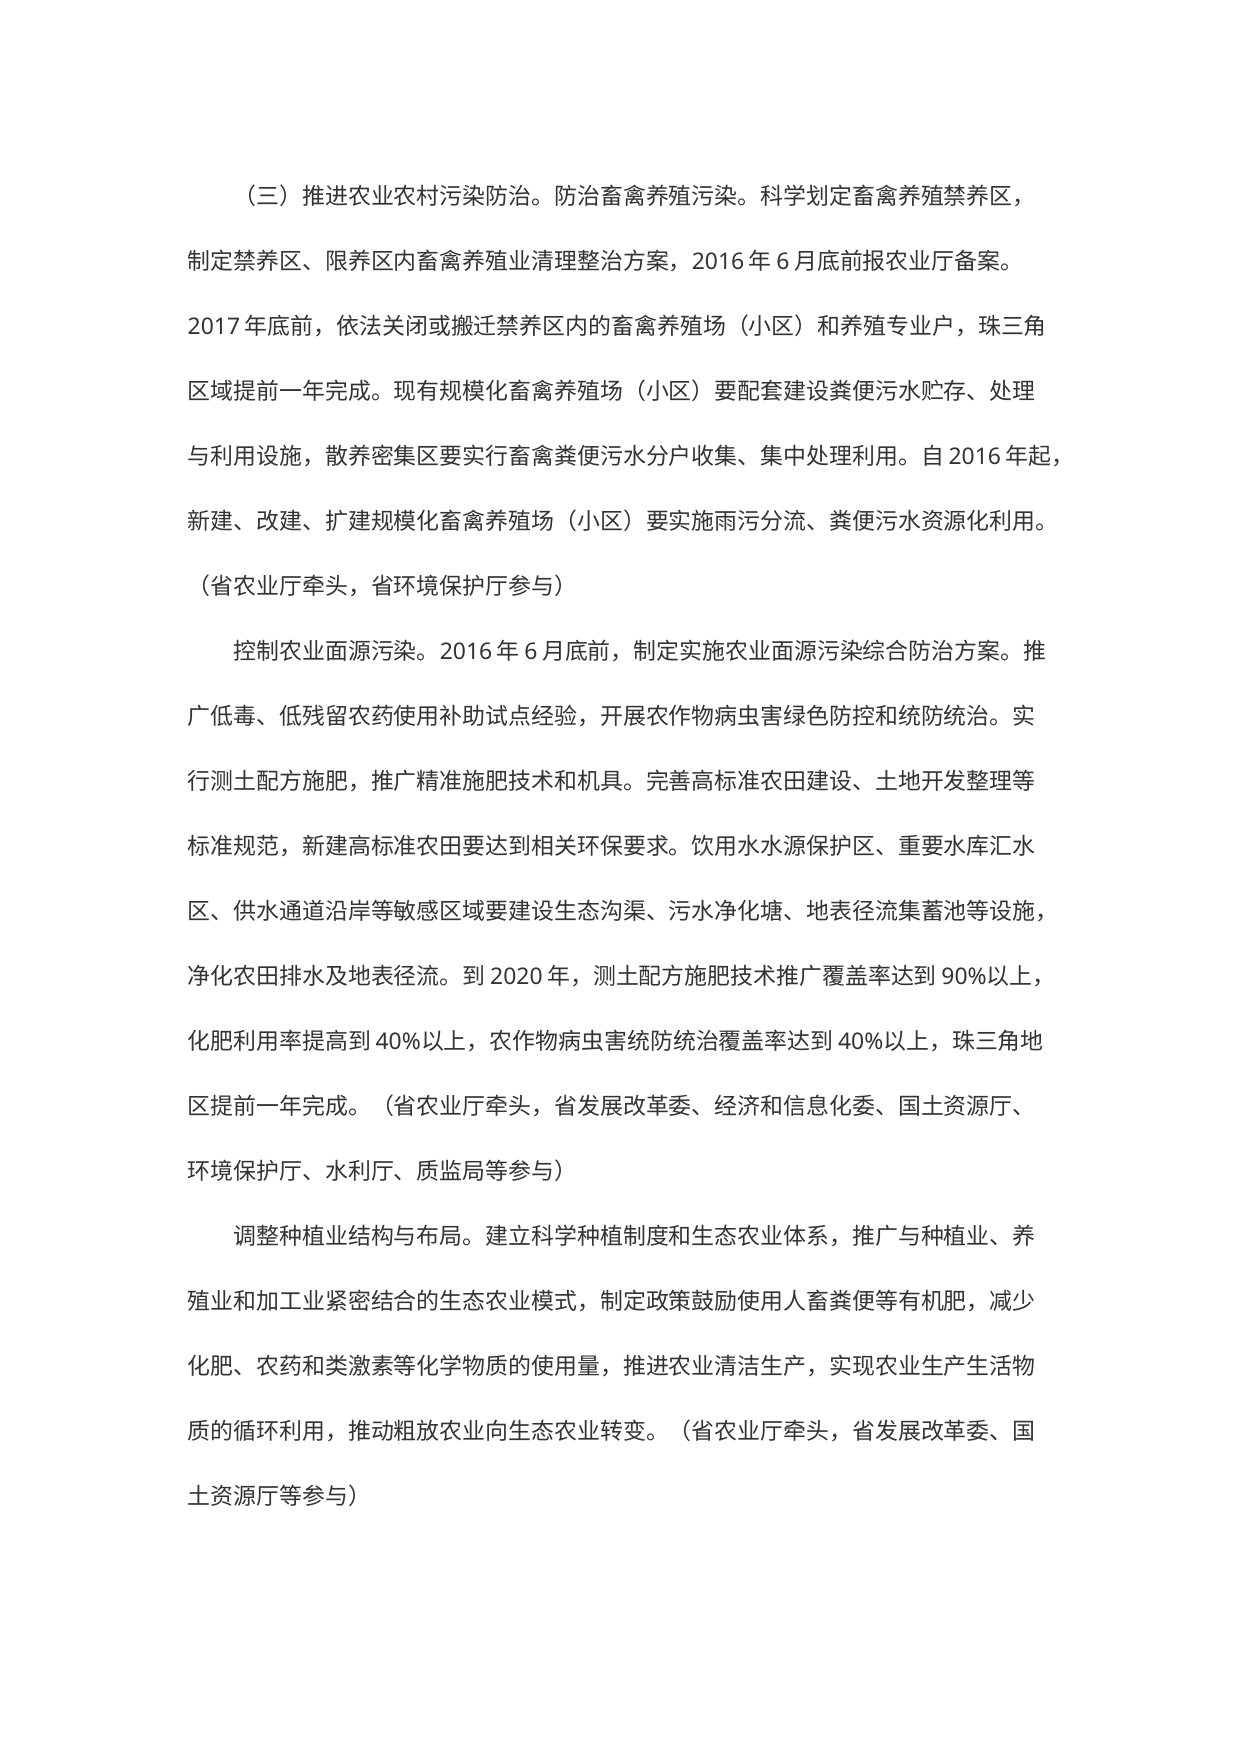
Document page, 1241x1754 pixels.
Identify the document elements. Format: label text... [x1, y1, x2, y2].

text 控制农业面源污染。2016年6月底前，制定实施农业面源污染综合防治方案。推广低毒、低残留农药使用补助试点经验，开展农作物病虫害绿色防控和统防统治。实行测土配方施肥，推广精准施肥技术和机具。完善高标准农田建设、土地开发整理等标准规范，新建高标准农田要达到相关环保要求。饮用水水源保护区、重要水库汇水区、供水通道沿岸等敏感区域要建设生态沟渠、污水净化塘、地表径流集蓄池等设施，净化农田排水及地表径流。到2020年，测土配方施肥技术推广覆盖率达到90%以上，化肥利用率提高到40%以上，农作物病虫害统防统治覆盖率达到40%以上，珠三角地区提前一年完成。（省农业厅牵头，省发展改革委、经济和信息化委、国土资源厅、环境保护厅、水利厅、质监局等参与） [187, 617, 1053, 1202]
text （三）推进农业农村污染防治。防治畜禽养殖污染。科学划定畜禽养殖禁养区，制定禁养区、限养区内畜禽养殖业清理整治方案，2016年6月底前报农业厅备案。2017年底前，依法关闭或搬迁禁养区内的畜禽养殖场（小区）和养殖专业户，珠三角区域提前一年完成。现有规模化畜禽养殖场（小区）要配套建设粪便污水贮存、处理与利用设施，散养密集区要实行畜禽粪便污水分户收集、集中处理利用。自2016年起，新建、改建、扩建规模化畜禽养殖场（小区）要实施雨污分流、粪便污水资源化利用。（省农业厅牵头，省环境保护厅参与） [187, 162, 1053, 617]
text 调整种植业结构与布局。建立科学种植制度和生态农业体系，推广与种植业、养殖业和加工业紧密结合的生态农业模式，制定政策鼓励使用人畜粪便等有机肥，减少化肥、农药和类激素等化学物质的使用量，推进农业清洁生产，实现农业生产生活物质的循环利用，推动粗放农业向生态农业转变。（省农业厅牵头，省发展改革委、国土资源厅等参与） [187, 1202, 1053, 1527]
